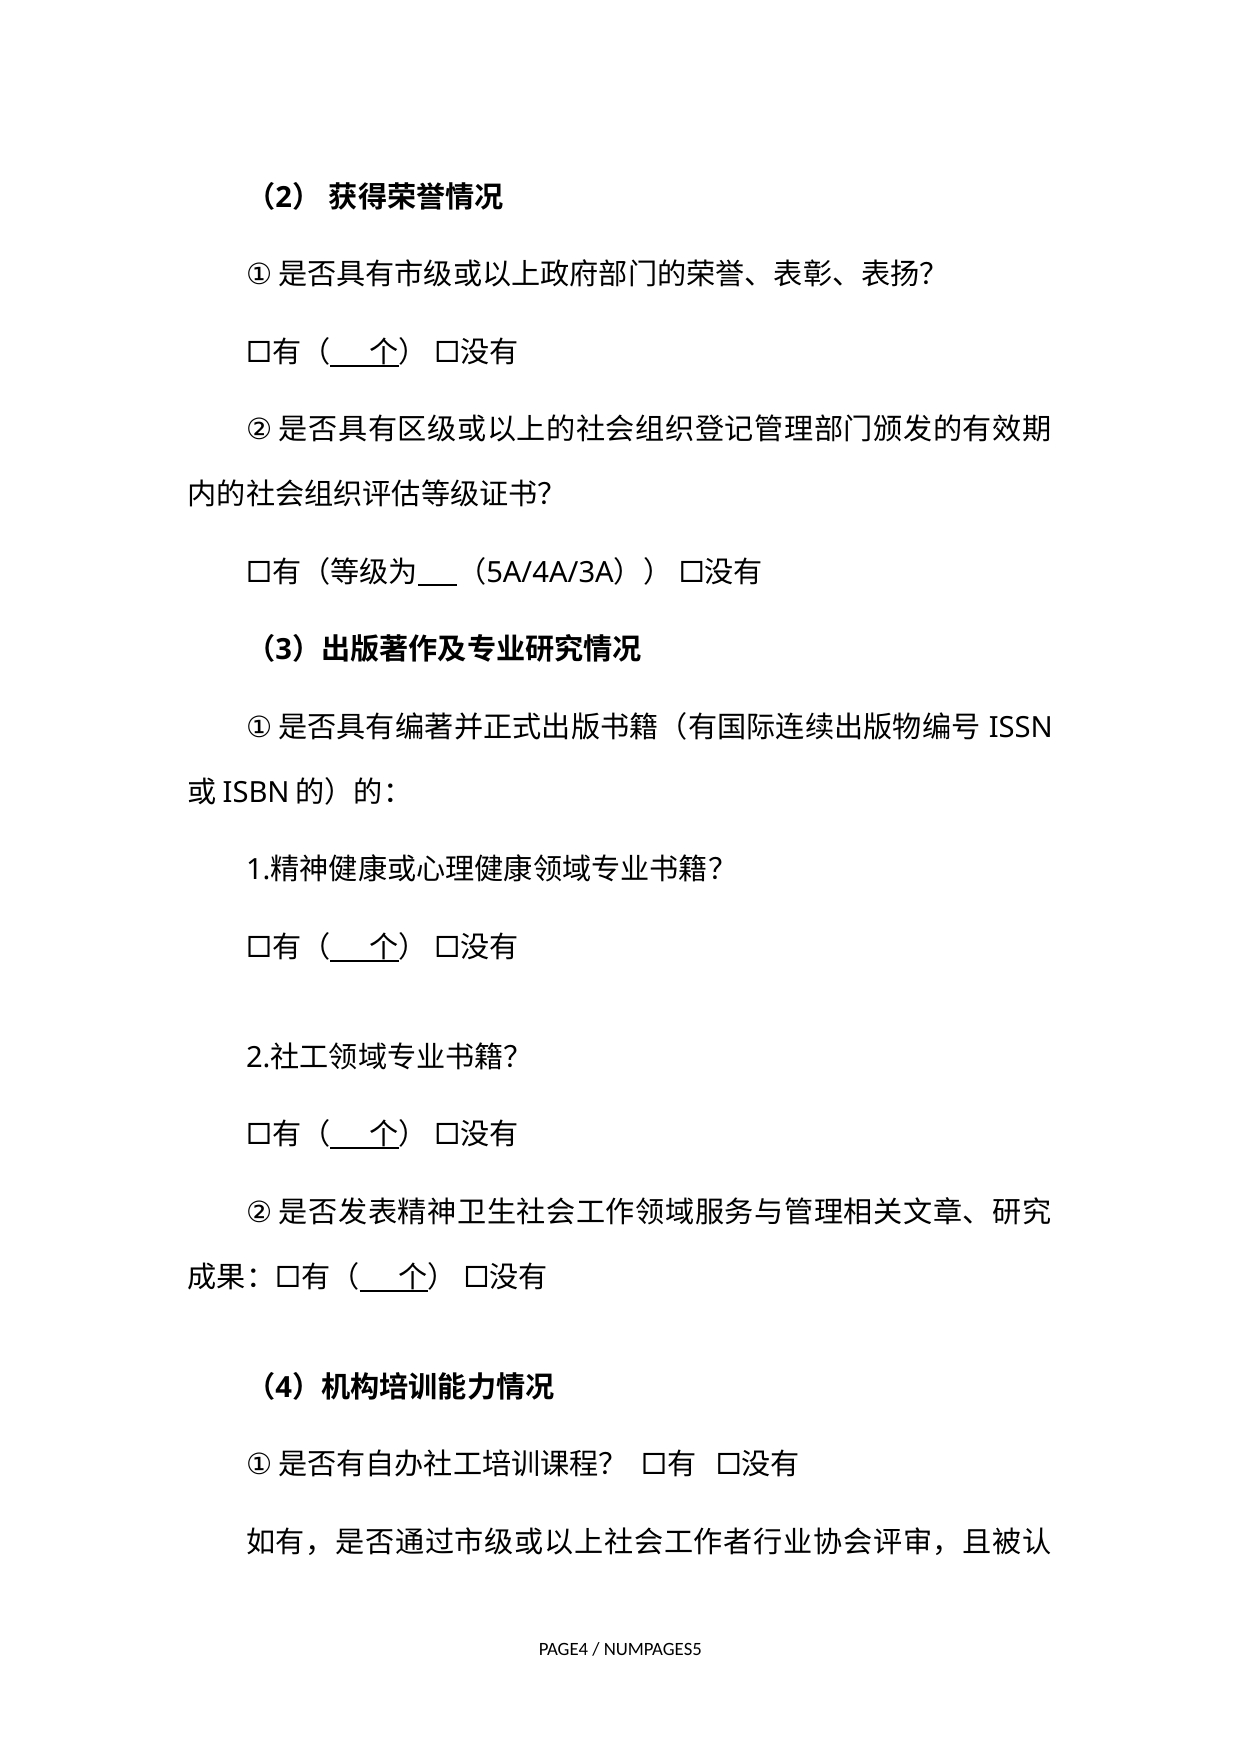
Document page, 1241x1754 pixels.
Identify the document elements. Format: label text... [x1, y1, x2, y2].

text ①是否具有编著并正式出版书籍（有国际连续出版物编号ISSN或ISBN的）的： [187, 692, 1053, 822]
text 有（ 个） 没有 [187, 1099, 1053, 1164]
text 有（ 个） 没有 [187, 912, 1053, 977]
text ②是否发表精神卫生社会工作领域服务与管理相关文章、研究成果：有（ 个） 没有 [187, 1177, 1053, 1307]
text 1.精神健康或心理健康领域专业书籍？ [187, 834, 1053, 899]
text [187, 1507, 1053, 1572]
list 出版著作及专业研究情况 [187, 614, 1053, 679]
list 获得荣誉情况 [187, 162, 1053, 227]
text ①是否有自办社工培训课程？ 有 没有 [187, 1429, 1053, 1494]
text ①是否具有市级或以上政府部门的荣誉、表彰、表扬？ [187, 239, 1053, 304]
text 2.社工领域专业书籍？ [187, 1022, 1053, 1087]
text 有（ 个） 没有 [187, 317, 1053, 382]
text 有（等级为 （5A/4A/3A）） 没有 [187, 537, 1053, 602]
list 机构培训能力情况 [187, 1352, 1053, 1417]
text ②是否具有区级或以上的社会组织登记管理部门颁发的有效期内的社会组织评估等级证书？ [187, 394, 1053, 524]
